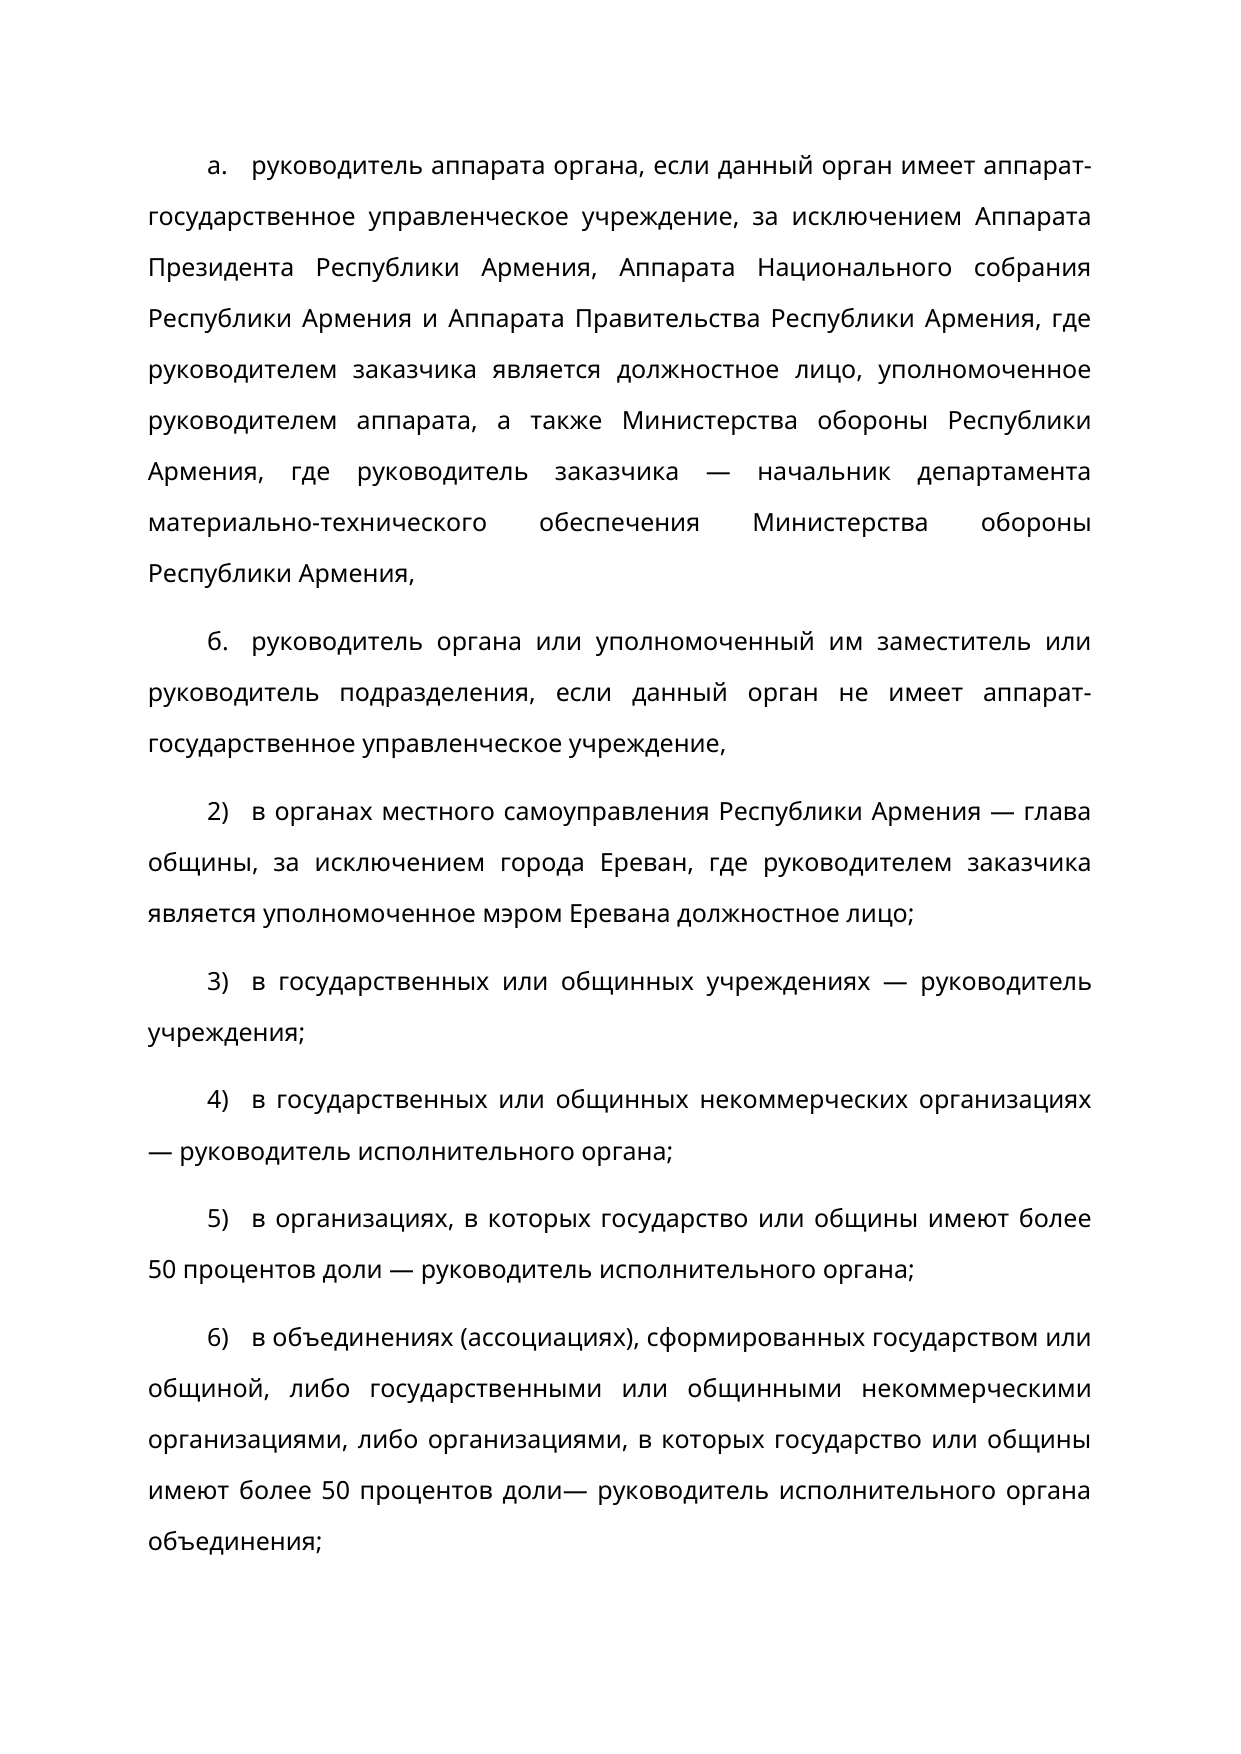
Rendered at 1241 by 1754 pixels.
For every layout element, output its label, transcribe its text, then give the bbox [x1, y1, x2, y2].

text б. руководитель органа или уполномоченный им заместитель или руководитель подразделения, если данный орган не имеет аппарат-государственное управленческое учреждение, [148, 624, 1092, 760]
text 4) в государственных или общинных некоммерческих организациях — руководитель исполнительного органа; [148, 1082, 1092, 1167]
text 2) в органах местного самоуправления Республики Армения — глава общины, за исключением города Ереван, где руководителем заказчика является уполномоченное мэром Еревана должностное лицо; [148, 793, 1092, 930]
text 3) в государственных или общинных учреждениях — руководитель учреждения; [148, 963, 1092, 1048]
text 6) в объединениях (ассоциациях), сформированных государством или общиной, либо государственными или общинными некоммерческими организациями, либо организациями, в которых государство или общины имеют более 50 процентов доли— руководитель исполнительного органа объединения; [148, 1319, 1092, 1558]
text 5) в организациях, в которых государство или общины имеют более 50 процентов доли — руководитель исполнительного органа; [148, 1201, 1092, 1286]
text а. руководитель аппарата органа, если данный орган имеет аппарат-государственное управленческое учреждение, за исключением Аппарата Президента Республики Армения, Аппарата Национального собрания Республики Армения и Аппарата Правительства Республики Армения, где руководителем заказчика является должностное лицо, уполномоченное руководителем аппарата, а также Министерства обороны Республики Армения, где руководитель заказчика — начальник департамента материально-технического обеспечения Министерства обороны Республики Армения, [148, 148, 1092, 590]
